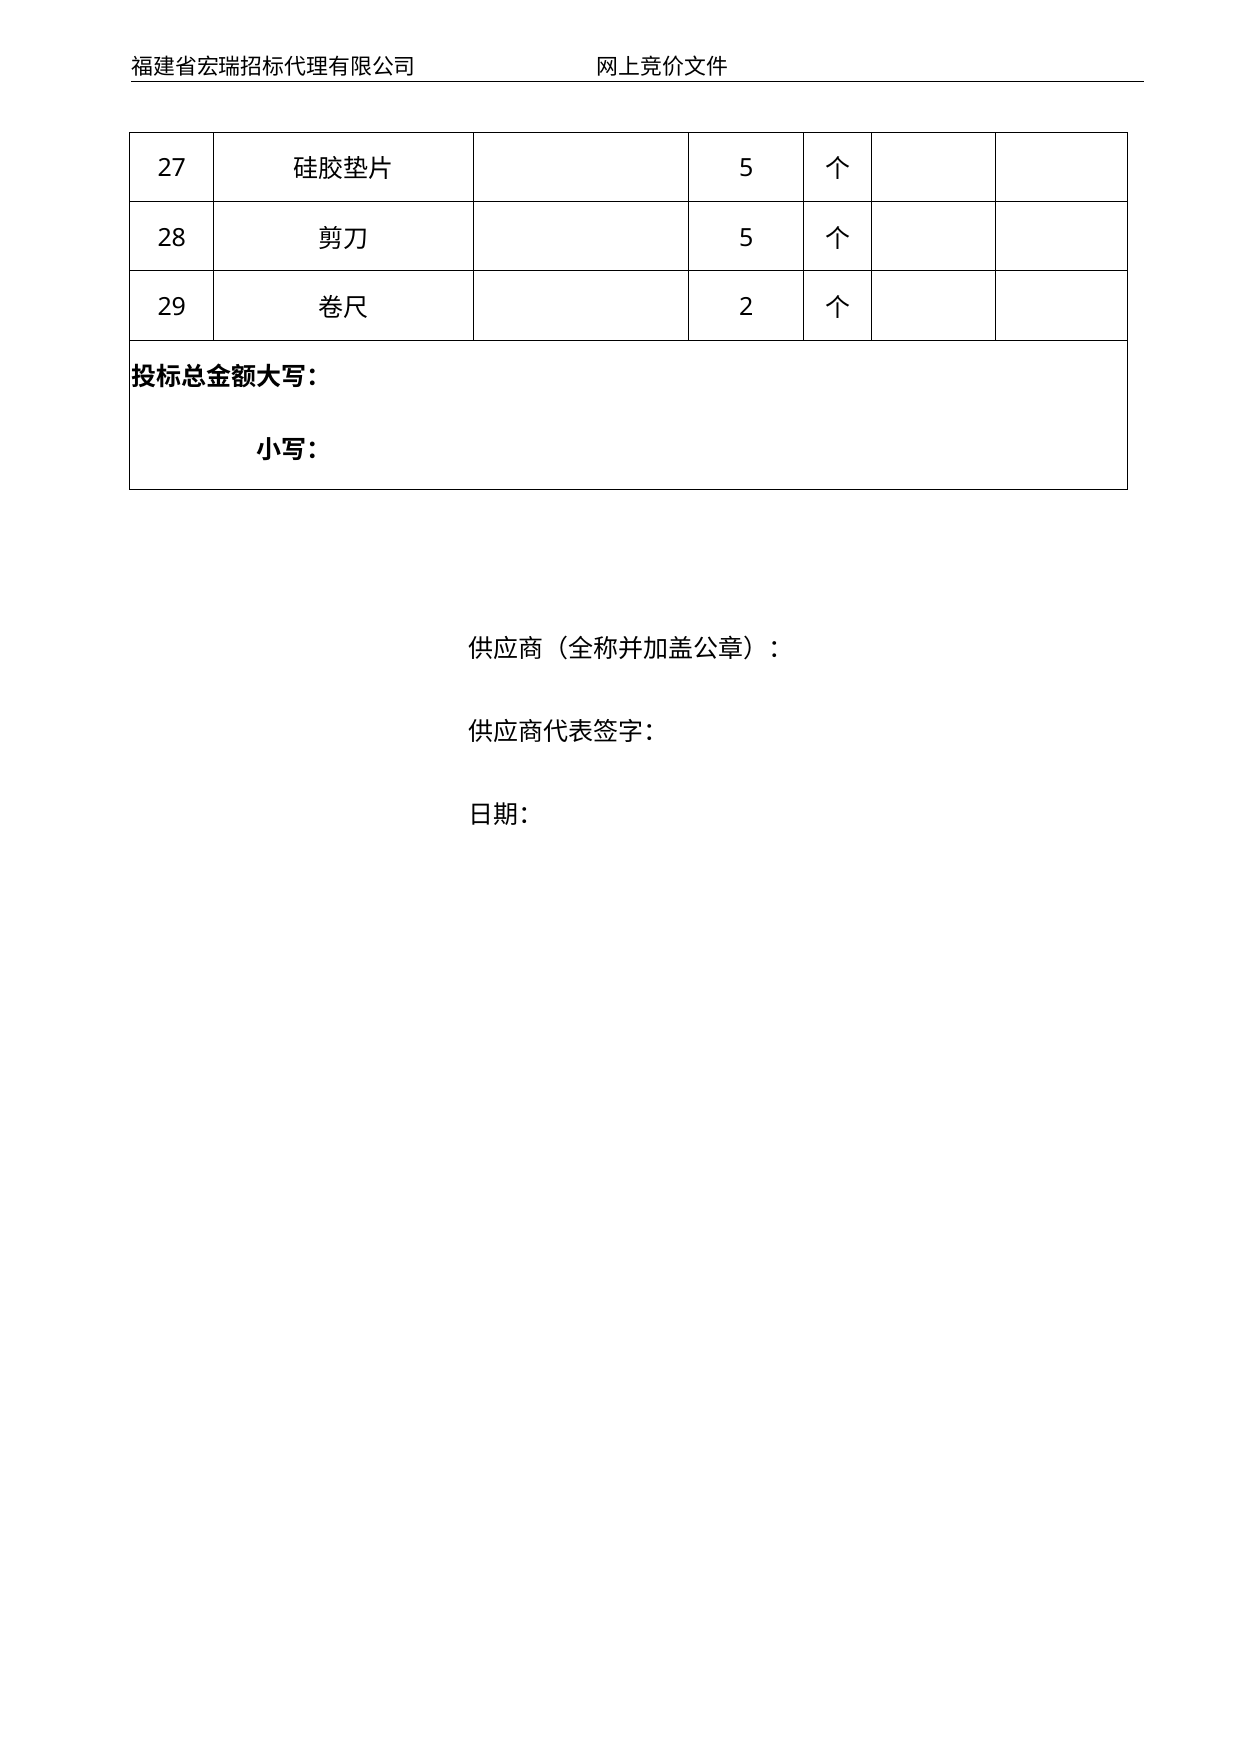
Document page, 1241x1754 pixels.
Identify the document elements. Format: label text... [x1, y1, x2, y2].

table_cell 5 [689, 133, 803, 201]
table_cell [474, 271, 688, 339]
table_cell [872, 271, 995, 339]
table_cell 29 [130, 271, 213, 339]
text 供应商代表签字： [131, 697, 1144, 762]
table_cell 5 [689, 202, 803, 270]
table_cell 27 [130, 133, 213, 201]
table_cell 剪刀 [214, 202, 473, 270]
table_cell 投标总金额大写： 小写： [130, 341, 1127, 489]
table_cell 2 [689, 271, 803, 339]
table_cell [872, 133, 995, 201]
table_cell [996, 202, 1127, 270]
table_cell [996, 271, 1127, 339]
table_cell [474, 202, 688, 270]
table_cell 卷尺 [214, 271, 473, 339]
table_cell 硅胶垫片 [214, 133, 473, 201]
table_cell 28 [130, 202, 213, 270]
table_cell [474, 133, 688, 201]
table_cell [872, 202, 995, 270]
table_cell [996, 133, 1127, 201]
table_cell 个 [804, 133, 871, 201]
table_cell 个 [804, 271, 871, 339]
text 供应商（全称并加盖公章）： [131, 614, 1144, 679]
table_cell 个 [804, 202, 871, 270]
text 日期： [131, 780, 1144, 845]
